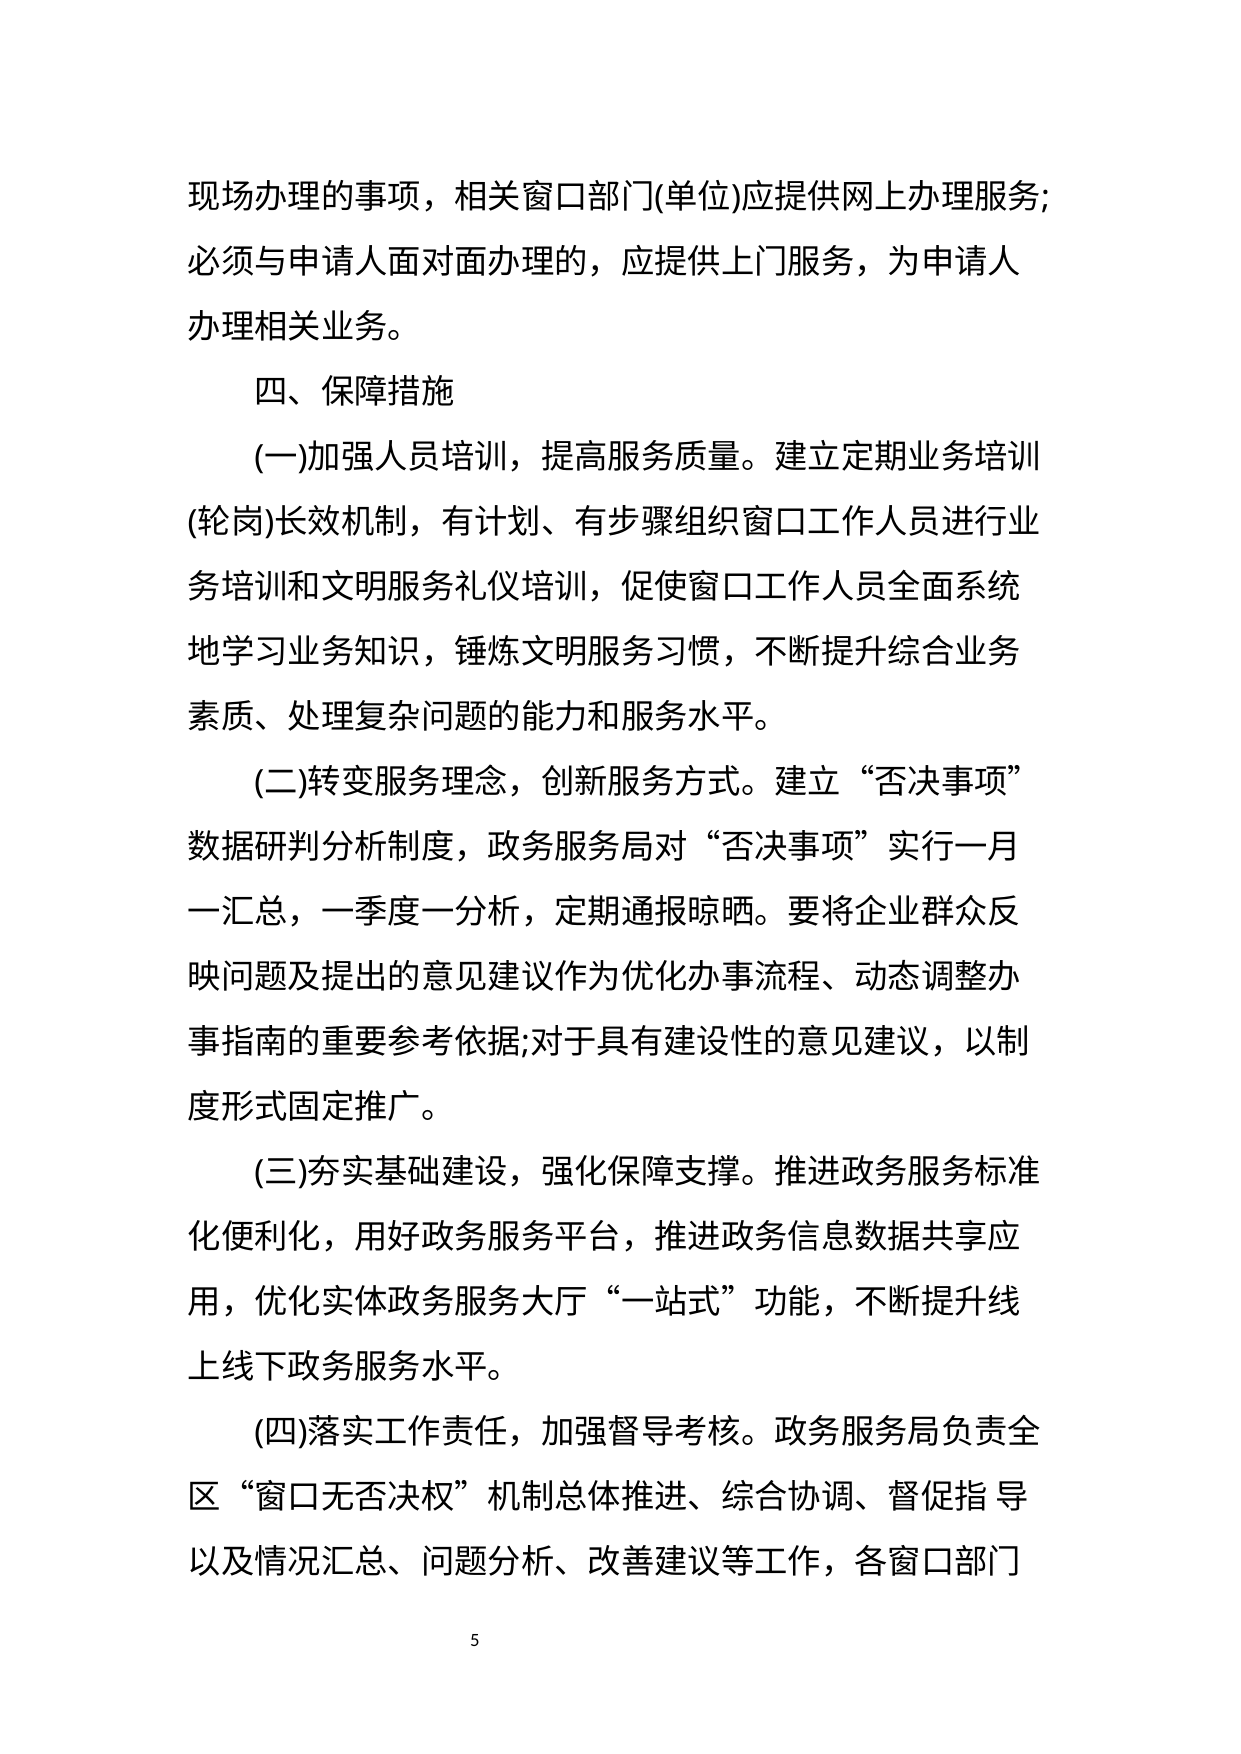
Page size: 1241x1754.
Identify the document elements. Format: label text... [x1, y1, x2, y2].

text (一)加强人员培训，提高服务质量。建立定期业务培训(轮岗)长效机制，有计划、有步骤组织窗口工作人员进行业务培训和文明服务礼仪培训，促使窗口工作人员全面系统地学习业务知识，锤炼文明服务习惯，不断提升综合业务素质、处理复杂问题的能力和服务水平。 [187, 422, 1053, 747]
text 四、保障措施 [187, 357, 1053, 422]
text (二)转变服务理念，创新服务方式。建立“否决事项”数据研判分析制度，政务服务局对“否决事项”实行一月一汇总，一季度一分析，定期通报晾晒。要将企业群众反映问题及提出的意见建议作为优化办事流程、动态调整办事指南的重要参考依据;对于具有建设性的意见建议，以制度形式固定推广。 [187, 747, 1053, 1137]
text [187, 1397, 1053, 1592]
text (三)夯实基础建设，强化保障支撑。推进政务服务标准化便利化，用好政务服务平台，推进政务信息数据共享应用，优化实体政务服务大厅“一站式”功能，不断提升线上线下政务服务水平。 [187, 1137, 1053, 1397]
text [187, 162, 1053, 357]
